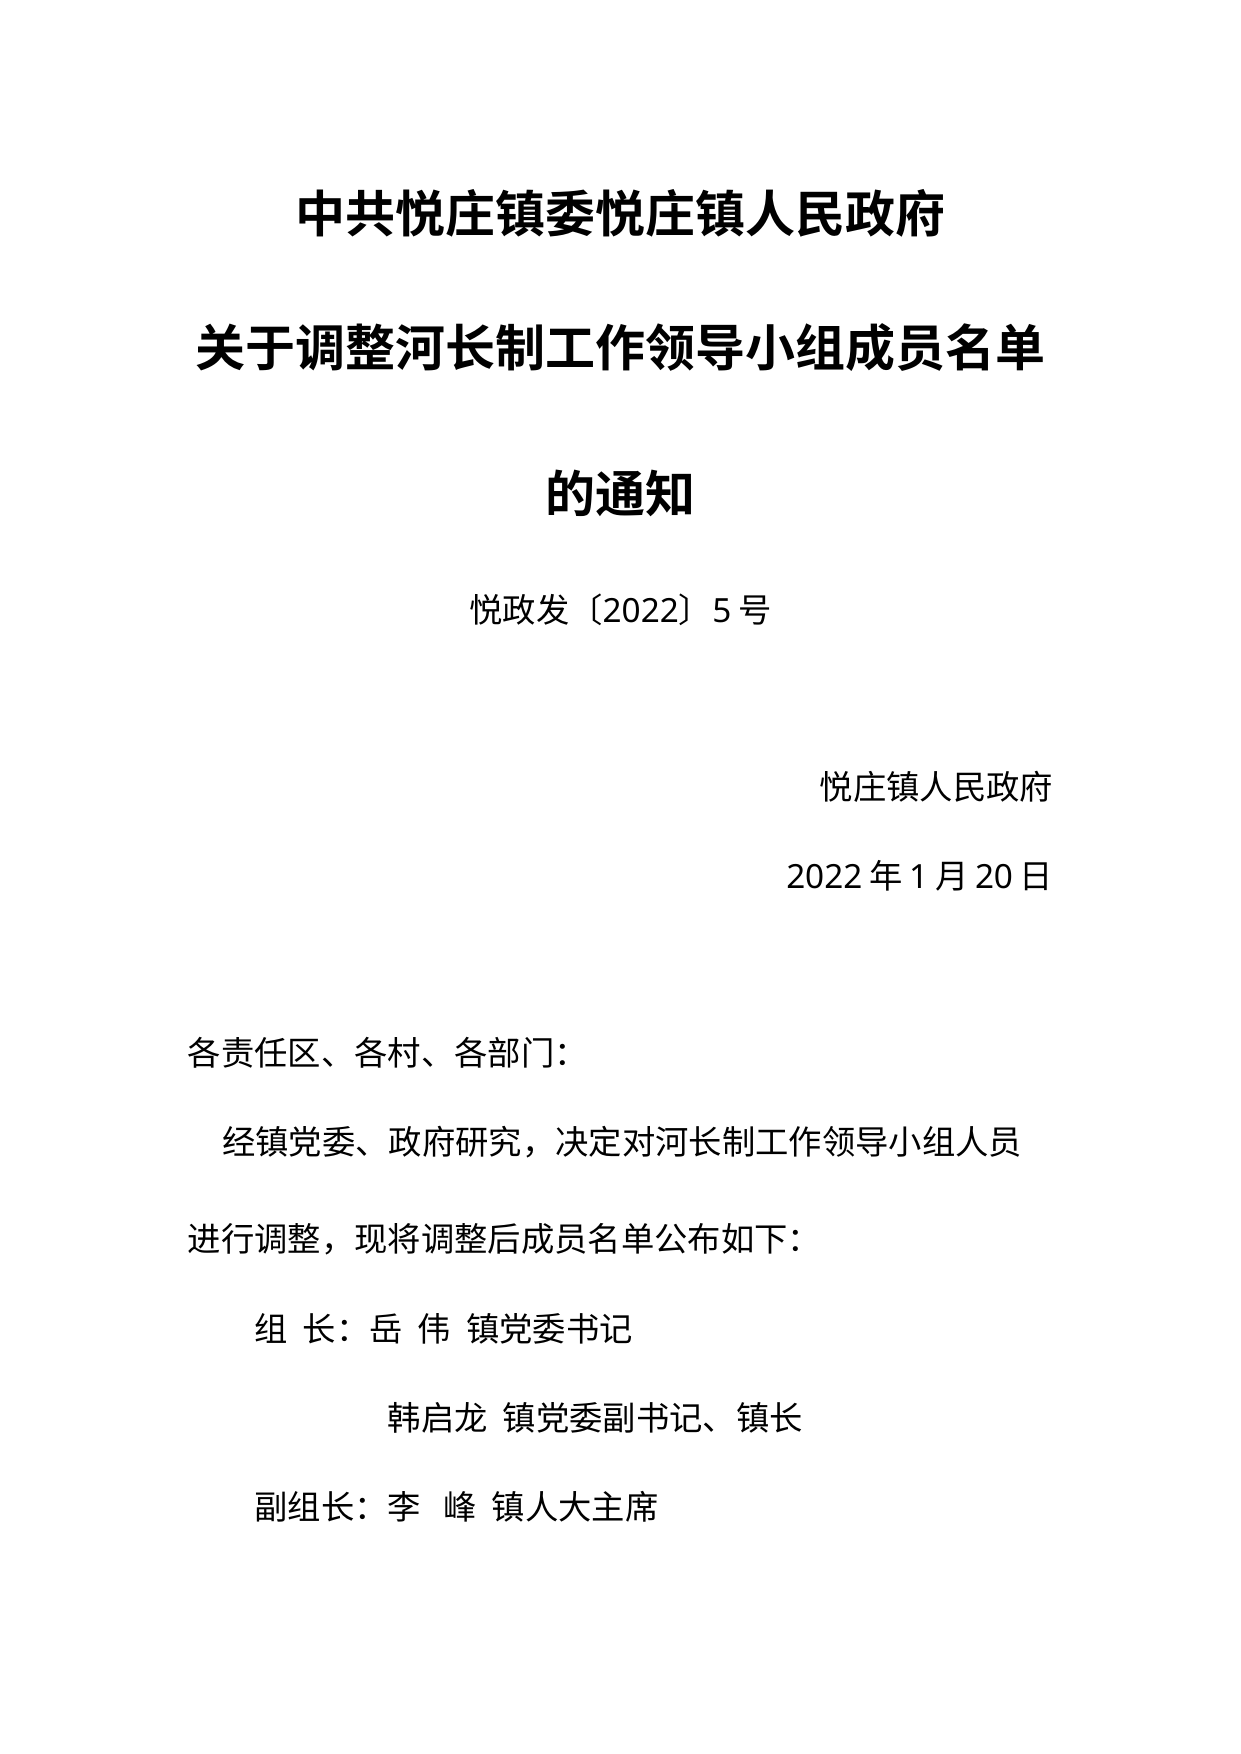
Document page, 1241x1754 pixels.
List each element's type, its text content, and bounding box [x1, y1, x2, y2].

text 悦庄镇人民政府 [187, 752, 1053, 817]
text 韩启龙 镇党委副书记、镇长 [187, 1383, 1053, 1448]
text 悦政发〔2022〕5号 [187, 576, 1053, 641]
text 2022年1月20日 [187, 841, 1053, 906]
text 各责任区、各村、各部门： [187, 1018, 1053, 1083]
text 经镇党委、政府研究，决定对河长制工作领导小组人员进行调整，现将调整后成员名单公布如下： [187, 1107, 1053, 1270]
text 组 长：岳 伟 镇党委书记 [187, 1294, 1053, 1359]
text 中共悦庄镇委悦庄镇人民政府 [187, 162, 1053, 259]
text 副组长：李 峰 镇人大主席 [187, 1472, 1053, 1537]
text 关于调整河长制工作领导小组成员名单的通知 [187, 296, 1053, 539]
